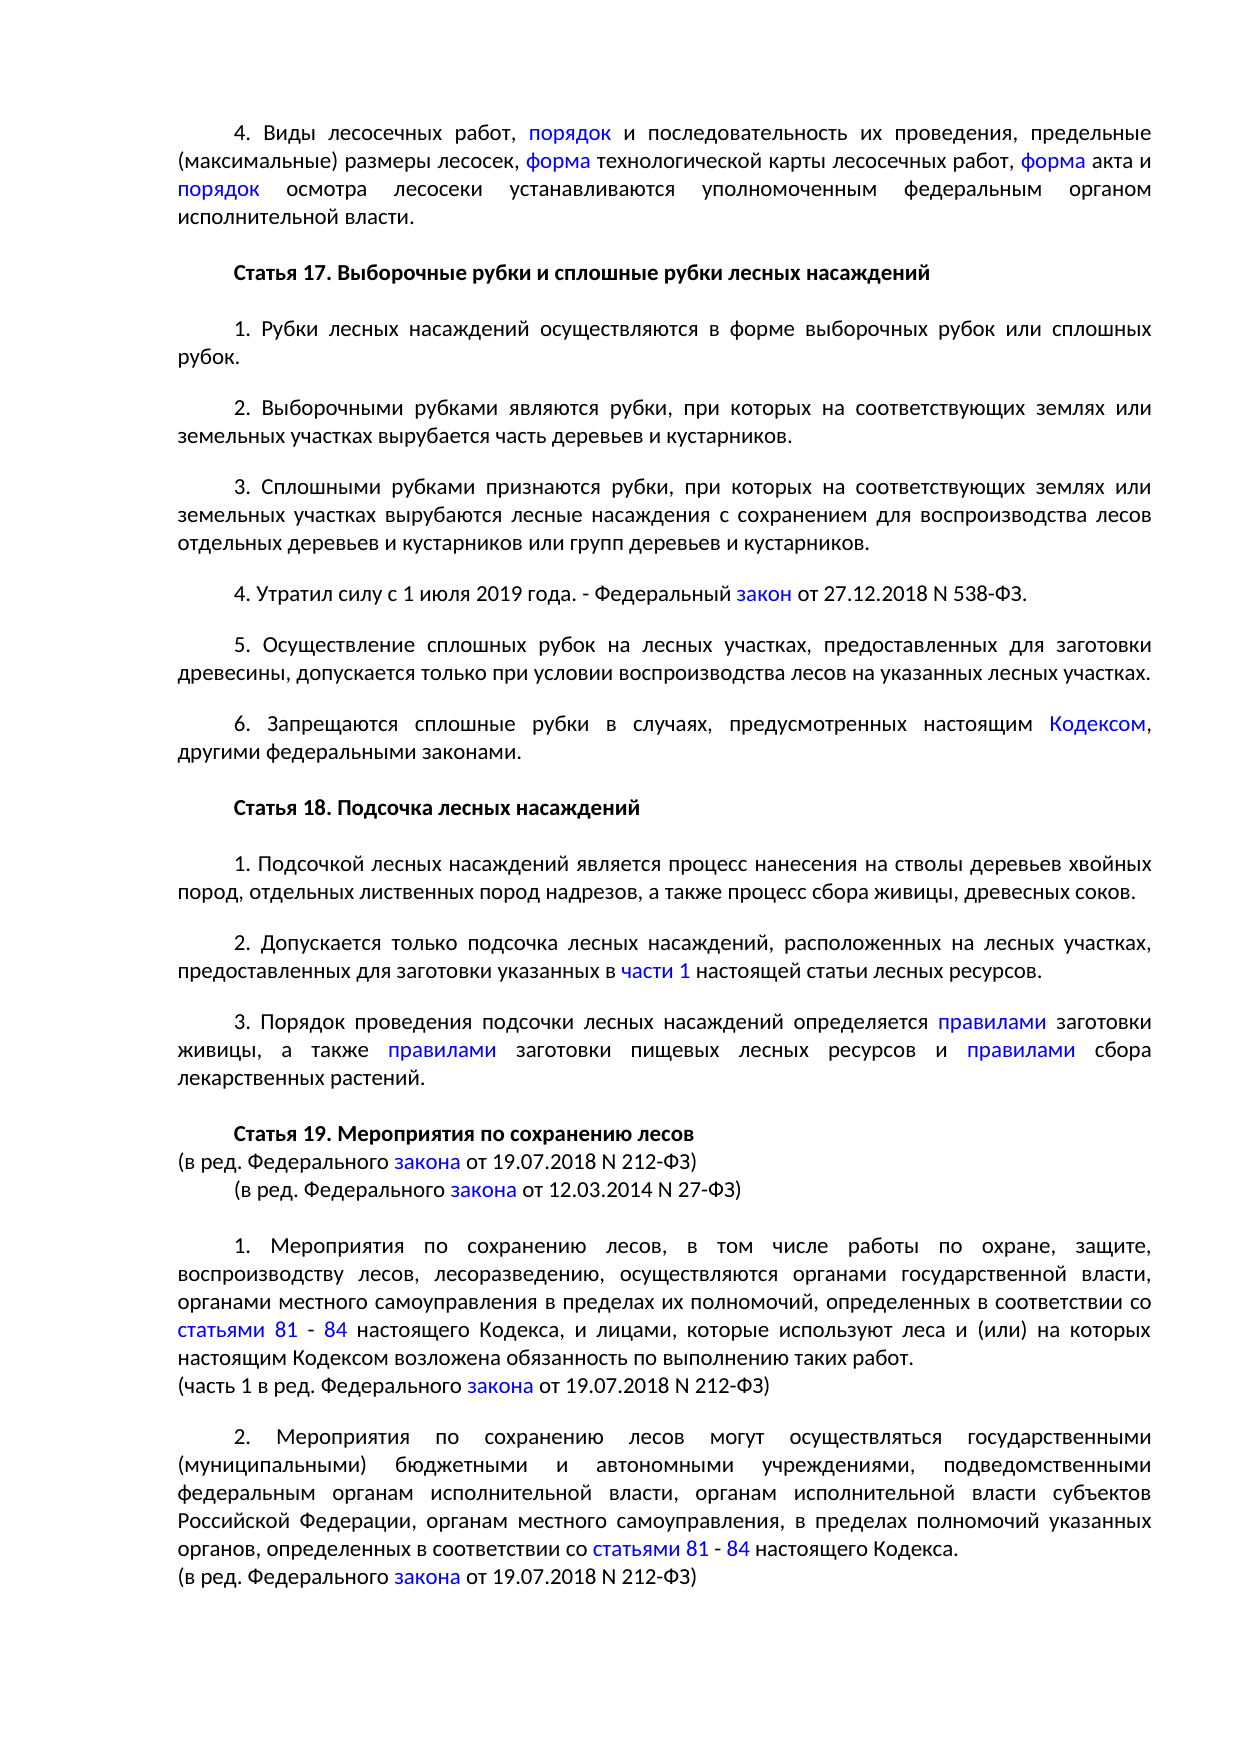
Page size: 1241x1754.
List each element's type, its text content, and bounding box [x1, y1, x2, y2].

text (в ред. Федерального закона от 19.07.2018 N 212-ФЗ) [177, 1562, 1152, 1590]
text 2. Мероприятия по сохранению лесов могут осуществляться государственными (муниципальными) бюджетными и автономными учреждениями, подведомственными федеральным органам исполнительной власти, органам исполнительной власти субъектов Российской Федерации, органам местного самоуправления, в пределах полномочий указанных органов, определенных в соответствии со статьями 81 - 84 настоящего Кодекса. [177, 1422, 1152, 1562]
text (в ред. Федерального закона от 12.03.2014 N 27-ФЗ) [177, 1175, 1152, 1203]
text 1. Подсочкой лесных насаждений является процесс нанесения на стволы деревьев хвойных пород, отдельных лиственных пород надрезов, а также процесс сбора живицы, древесных соков. [177, 849, 1152, 905]
text (часть 1 в ред. Федерального закона от 19.07.2018 N 212-ФЗ) [177, 1371, 1152, 1399]
text 5. Осуществление сплошных рубок на лесных участках, предоставленных для заготовки древесины, допускается только при условии воспроизводства лесов на указанных лесных участках. [177, 630, 1152, 686]
text 3. Сплошными рубками признаются рубки, при которых на соответствующих землях или земельных участках вырубаются лесные насаждения с сохранением для воспроизводства лесов отдельных деревьев и кустарников или групп деревьев и кустарников. [177, 472, 1152, 556]
title Статья 18. Подсочка лесных насаждений [177, 793, 1152, 821]
text (в ред. Федерального закона от 19.07.2018 N 212-ФЗ) [177, 1147, 1152, 1175]
text 2. Выборочными рубками являются рубки, при которых на соответствующих землях или земельных участках вырубается часть деревьев и кустарников. [177, 393, 1152, 449]
text 4. Виды лесосечных работ, порядок и последовательность их проведения, предельные (максимальные) размеры лесосек, форма технологической карты лесосечных работ, форма акта и порядок осмотра лесосеки устанавливаются уполномоченным федеральным органом исполнительной власти. [177, 118, 1152, 230]
text 1. Рубки лесных насаждений осуществляются в форме выборочных рубок или сплошных рубок. [177, 314, 1152, 370]
text 4. Утратил силу с 1 июля 2019 года. - Федеральный закон от 27.12.2018 N 538-ФЗ. [177, 579, 1152, 607]
text 1. Мероприятия по сохранению лесов, в том числе работы по охране, защите, воспроизводству лесов, лесоразведению, осуществляются органами государственной власти, органами местного самоуправления в пределах их полномочий, определенных в соответствии со статьями 81 - 84 настоящего Кодекса, и лицами, которые используют леса и (или) на которых настоящим Кодексом возложена обязанность по выполнению таких работ. [177, 1231, 1152, 1371]
text 6. Запрещаются сплошные рубки в случаях, предусмотренных настоящим Кодексом, другими федеральными законами. [177, 709, 1152, 765]
title Статья 19. Мероприятия по сохранению лесов [177, 1119, 1152, 1147]
text 3. Порядок проведения подсочки лесных насаждений определяется правилами заготовки живицы, а также правилами заготовки пищевых лесных ресурсов и правилами сбора лекарственных растений. [177, 1007, 1152, 1091]
text 2. Допускается только подсочка лесных насаждений, расположенных на лесных участках, предоставленных для заготовки указанных в части 1 настоящей статьи лесных ресурсов. [177, 928, 1152, 984]
title Статья 17. Выборочные рубки и сплошные рубки лесных насаждений [177, 258, 1152, 286]
